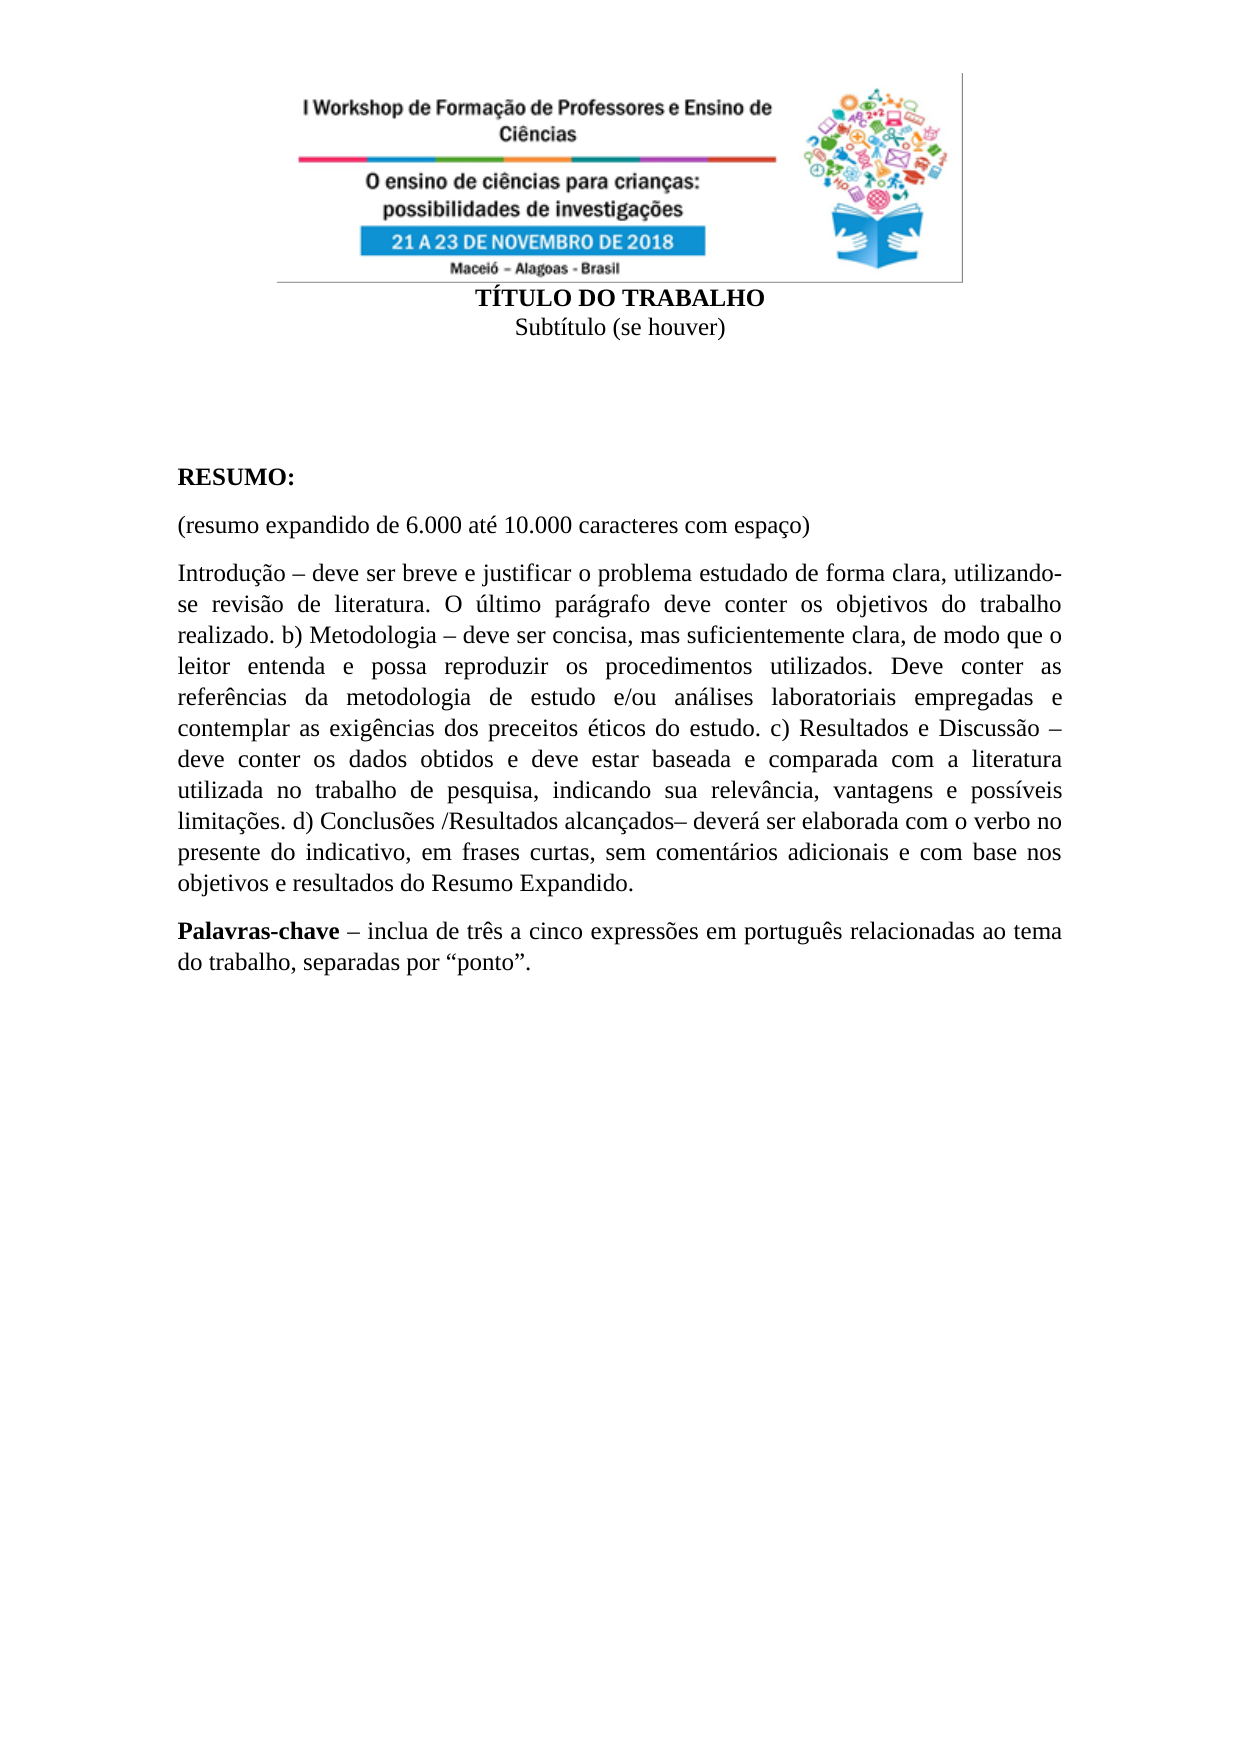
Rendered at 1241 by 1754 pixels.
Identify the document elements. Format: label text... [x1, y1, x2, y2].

text RESUMO: [177, 462, 1063, 491]
text Introdução – deve ser breve e justificar o problema estudado de forma clara, utilizando-se revisão de literatura. O último parágrafo deve conter os objetivos do trabalho realizado. b) Metodologia – deve ser concisa, mas suficientemente clara, de modo que o leitor entenda e possa reproduzir os procedimentos utilizados. Deve conter as referências da metodologia de estudo e/ou análises laboratoriais empregadas e contemplar as exigências dos preceitos éticos do estudo. c) Resultados e Discussão – deve conter os dados obtidos e deve estar baseada e comparada com a literatura utilizada no trabalho de pesquisa, indicando sua relevância, vantagens e possíveis limitações. d) Conclusões /Resultados alcançados– deverá ser elaborada com o verbo no presente do indicativo, em frases curtas, sem comentários adicionais e com base nos objetivos e resultados do Resumo Expandido. [177, 558, 1063, 897]
picture [277, 73, 964, 284]
text Palavras-chave – inclua de três a cinco expressões em português relacionadas ao tema do trabalho, separadas por “ponto”. [177, 916, 1063, 976]
text (resumo expandido de 6.000 até 10.000 caracteres com espaço) [177, 510, 1063, 539]
text Subtítulo (se houver) [177, 312, 1063, 341]
text TÍTULO DO TRABALHO [177, 283, 1063, 312]
